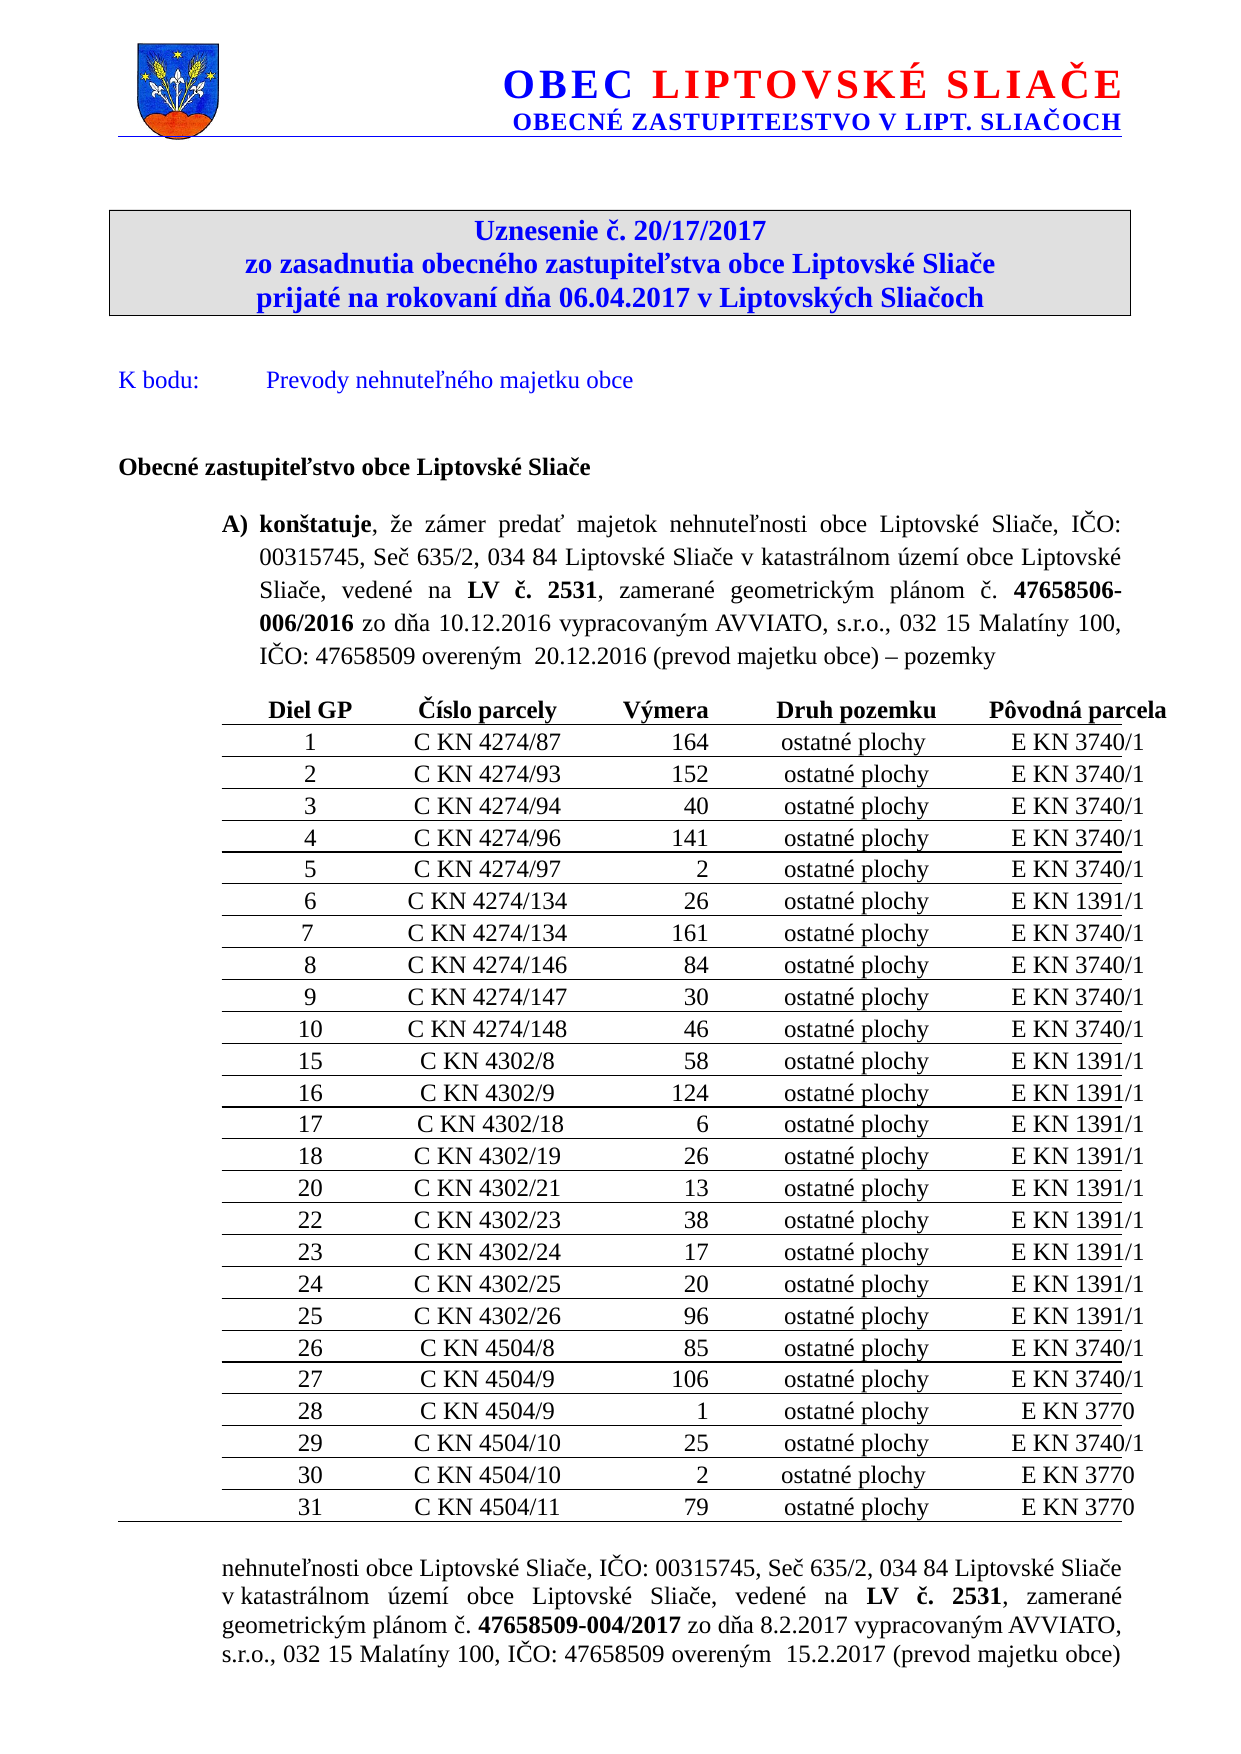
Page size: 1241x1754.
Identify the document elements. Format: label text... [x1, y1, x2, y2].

text 18 C KN 4302/19 26 ostatné plochy E KN 1391/1 [222, 1139, 1122, 1170]
text Obecné zastupiteľstvo obce Liptovské Sliače [118, 452, 1122, 480]
text 29 C KN 4504/10 25 ostatné plochy E KN 3740/1 [222, 1426, 1122, 1457]
text 27 C KN 4504/9 106 ostatné plochy E KN 3740/1 [222, 1363, 1122, 1393]
text 7 C KN 4274/134 161 ostatné plochy E KN 3740/1 [222, 916, 1122, 947]
text 1 C KN 4274/87 164 ostatné plochy E KN 3740/1 [222, 725, 1122, 756]
text 4 C KN 4274/96 141 ostatné plochy E KN 3740/1 [222, 821, 1122, 851]
text 10 C KN 4274/148 46 ostatné plochy E KN 3740/1 [222, 1012, 1122, 1043]
text 8 C KN 4274/146 84 ostatné plochy E KN 3740/1 [222, 948, 1122, 979]
text 17 C KN 4302/18 6 ostatné plochy E KN 1391/1 [222, 1108, 1122, 1138]
text 23 C KN 4302/24 17 ostatné plochy E KN 1391/1 [222, 1235, 1122, 1266]
text 22 C KN 4302/23 38 ostatné plochy E KN 1391/1 [222, 1203, 1122, 1234]
text Uznesenie č. 20/17/2017 zo zasadnutia obecného zastupiteľstva obce Liptovské Sliače prijaté na rokovaní dňa 06.04.2017 v Liptovských Sliačoch [110, 211, 1130, 315]
text 20 C KN 4302/21 13 ostatné plochy E KN 1391/1 [222, 1171, 1122, 1202]
text 16 C KN 4302/9 124 ostatné plochy E KN 1391/1 [222, 1076, 1122, 1106]
text 24 C KN 4302/25 20 ostatné plochy E KN 1391/1 [222, 1267, 1122, 1298]
text 15 C KN 4302/8 58 ostatné plochy E KN 1391/1 [222, 1044, 1122, 1074]
text K bodu: Prevody nehnuteľného majetku obce [118, 365, 1122, 394]
text 5 C KN 4274/97 2 ostatné plochy E KN 3740/1 [222, 853, 1122, 883]
list konštatuje, že zámer predať majetok nehnuteľnosti obce Liptovské Sliače, IČO: 00315745, Seč 635/2, 034 84 Liptovské Sliače v katastrálnom území obce Liptovské Sliače, vedené na LV č. 2531, zamerané geometrickým plánom č. 47658506-006/2016 zo dňa 10.12.2016 vypracovaným AVVIATO, s.r.o., 032 15 Malatíny 100, IČO: 47658509 overeným 20.12.2016 (prevod majetku obce) – pozemky [222, 509, 1122, 670]
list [222, 1553, 1122, 1668]
text 3 C KN 4274/94 40 ostatné plochy E KN 3740/1 [222, 789, 1122, 819]
text OBEC LIPTOVSKÉ SLIAČE [118, 59, 1122, 107]
text 2 C KN 4274/93 152 ostatné plochy E KN 3740/1 [222, 757, 1122, 788]
text OBECNÉ ZASTUPITEĽSTVO V LIPT. SLIAČOCH [118, 107, 1122, 136]
text 26 C KN 4504/8 85 ostatné plochy E KN 3740/1 [222, 1331, 1122, 1361]
text 28 C KN 4504/9 1 ostatné plochy E KN 3770 [222, 1394, 1122, 1425]
text 31 C KN 4504/11 79 ostatné plochy E KN 3770 [222, 1490, 1122, 1521]
text 9 C KN 4274/147 30 ostatné plochy E KN 3740/1 [222, 980, 1122, 1011]
text Diel GP Číslo parcely Výmera Druh pozemku Pôvodná parcela [222, 695, 1122, 724]
text 25 C KN 4302/26 96 ostatné plochy E KN 1391/1 [222, 1299, 1122, 1329]
text 6 C KN 4274/134 26 ostatné plochy E KN 1391/1 [222, 884, 1122, 915]
text 30 C KN 4504/10 2 ostatné plochy E KN 3770 [222, 1458, 1122, 1489]
